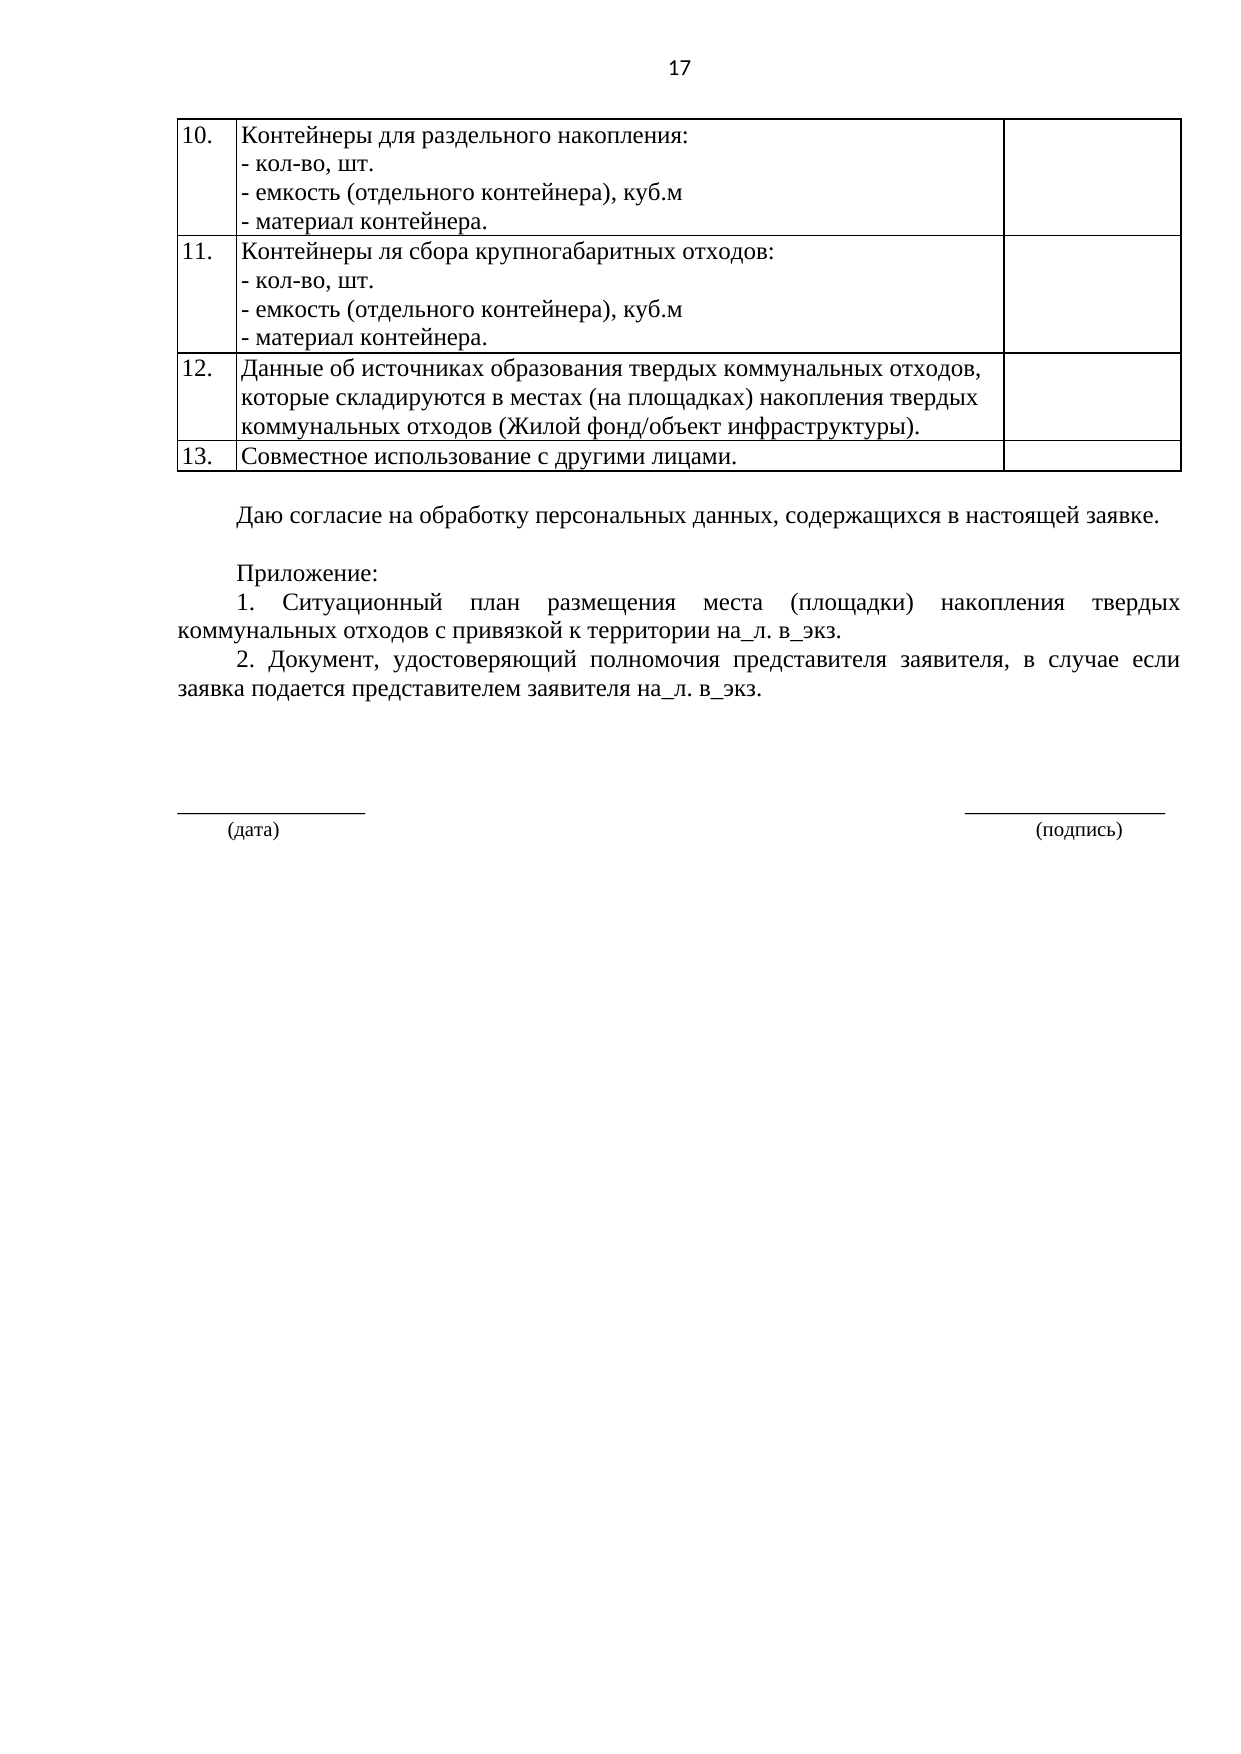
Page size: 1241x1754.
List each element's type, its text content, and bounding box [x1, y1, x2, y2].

table_cell Данные об источниках образования твердых коммунальных отходов, которые складируются в местах (на площадках) накопления твердых коммунальных отходов (Жилой фонд/объект инфраструктуры). [237, 354, 1003, 440]
table_cell [1005, 236, 1180, 352]
text Приложение: [177, 558, 1181, 587]
text _______________ ________________ [177, 788, 1181, 817]
text 2. Документ, удостоверяющий полномочия представителя заявителя, в случае если заявка подается представителем заявителя на_л. в_экз. [177, 644, 1181, 702]
table_cell 10. [178, 120, 236, 235]
table_cell Контейнеры ля сбора крупногабаритных отходов: - кол-во, шт. - емкость (отдельного контейнера), куб.м - материал контейнера. [237, 236, 1003, 352]
table_cell [1005, 441, 1180, 470]
table_cell Совместное использование с другими лицами. [237, 441, 1003, 470]
table_cell 11. [178, 236, 236, 352]
text (дата) (подпись) [177, 817, 1181, 841]
text Даю согласие на обработку персональных данных, содержащихся в настоящей заявке. [177, 500, 1225, 529]
table_cell [1005, 354, 1180, 440]
table_cell [1005, 120, 1180, 235]
table_cell 12. [178, 354, 236, 440]
text 1. Ситуационный план размещения места (площадки) накопления твердых коммунальных отходов с привязкой к территории на_л. в_экз. [177, 587, 1181, 644]
table_cell 13. [178, 441, 236, 470]
table_cell Контейнеры для раздельного накопления: - кол-во, шт. - емкость (отдельного контейнера), куб.м - материал контейнера. [237, 120, 1003, 235]
